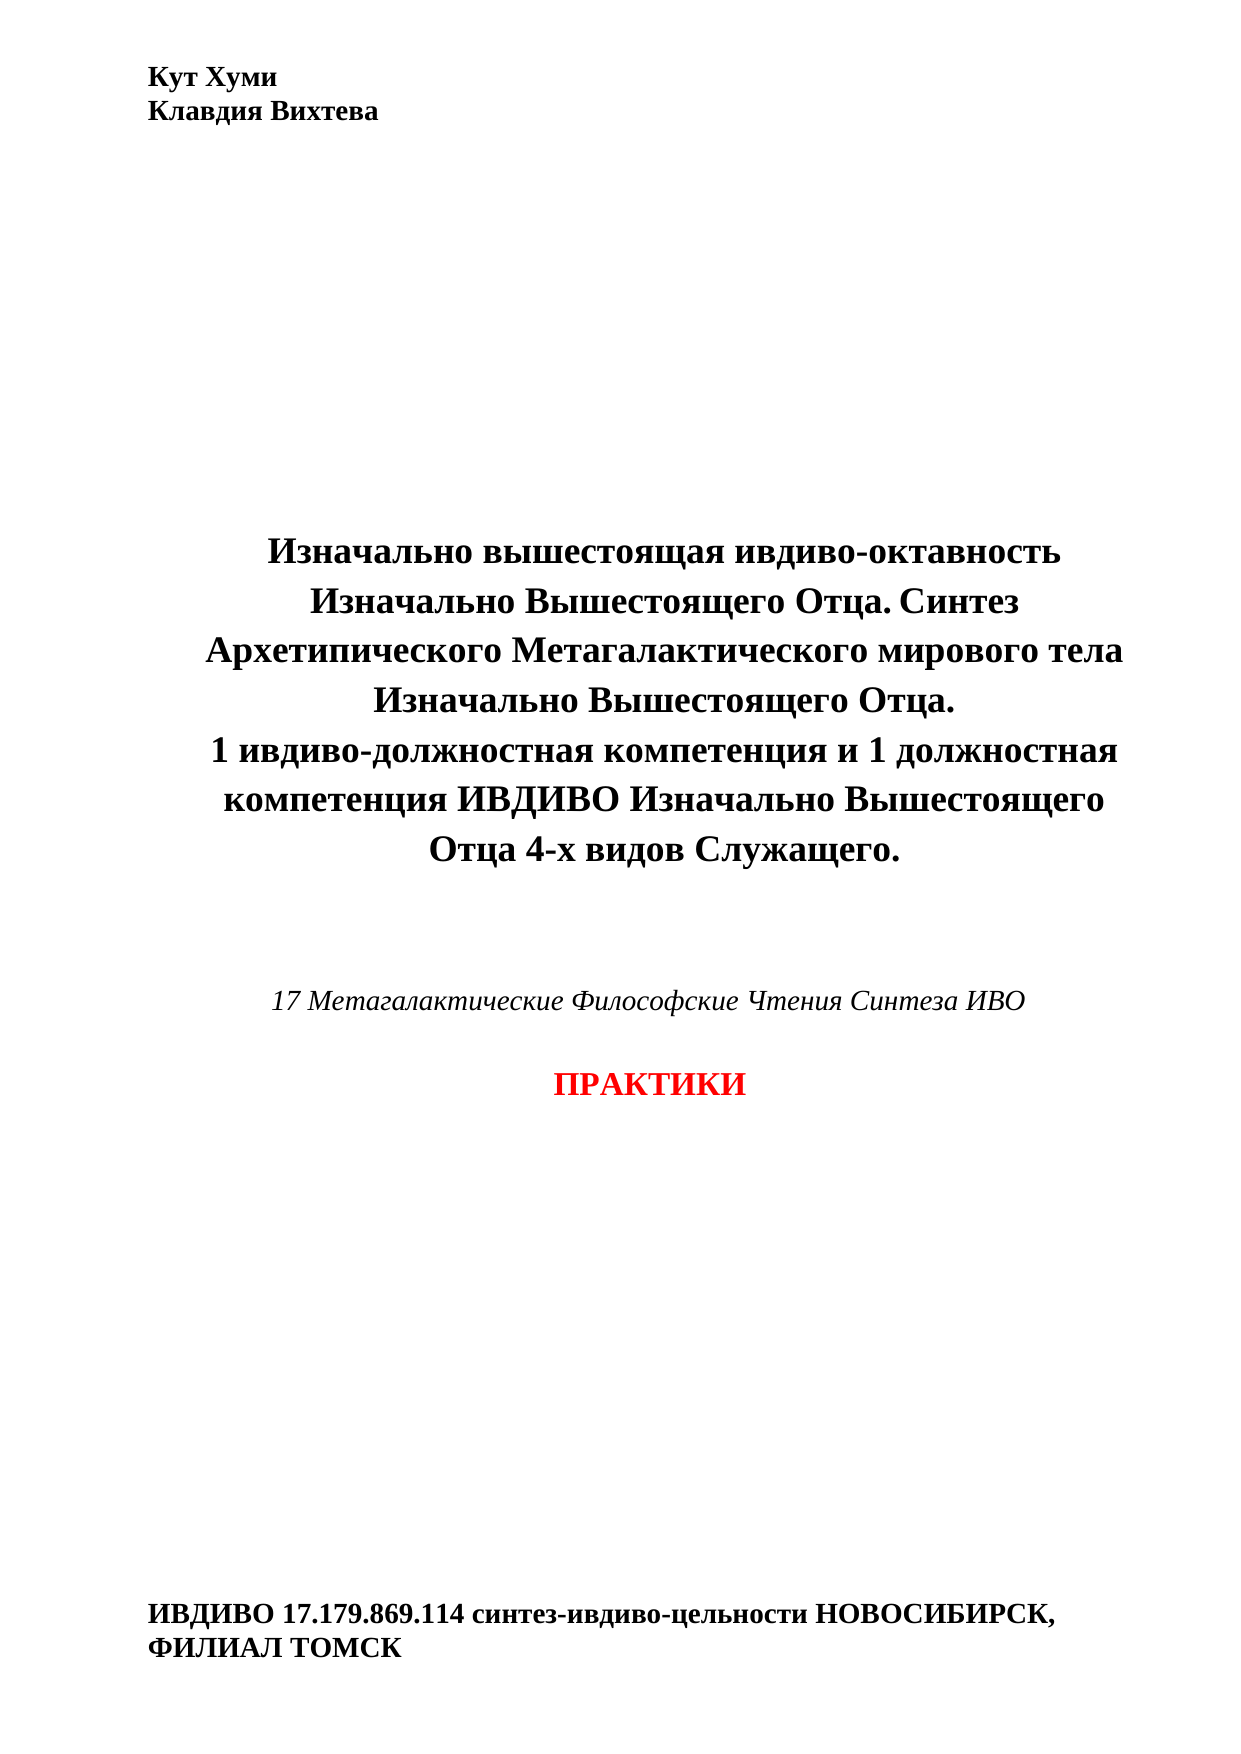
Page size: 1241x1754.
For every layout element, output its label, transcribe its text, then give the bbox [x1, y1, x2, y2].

text 17 Метагалактические Философские Чтения Синтеза ИВО [148, 983, 1152, 1016]
list 1 ивдиво-должностная компетенция и 1 должностная компетенция ИВДИВО Изначально Вышестоящего Отца 4-х видов Служащего. [177, 727, 1152, 869]
text ИВДИВО 17.179.869.114 синтез-ивдиво-цельности НОВОСИБИРСК, ФИЛИАЛ ТОМСК [148, 1596, 1152, 1663]
text Кут Хуми [148, 59, 1152, 93]
text ПРАКТИКИ [148, 1064, 1152, 1103]
text Клавдия Вихтева [148, 93, 1152, 126]
list Изначально вышестоящая ивдиво-октавность Изначально Вышестоящего Отца. Синтез Архетипического Метагалактического мирового тела Изначально Вышестоящего Отца. [177, 529, 1152, 721]
